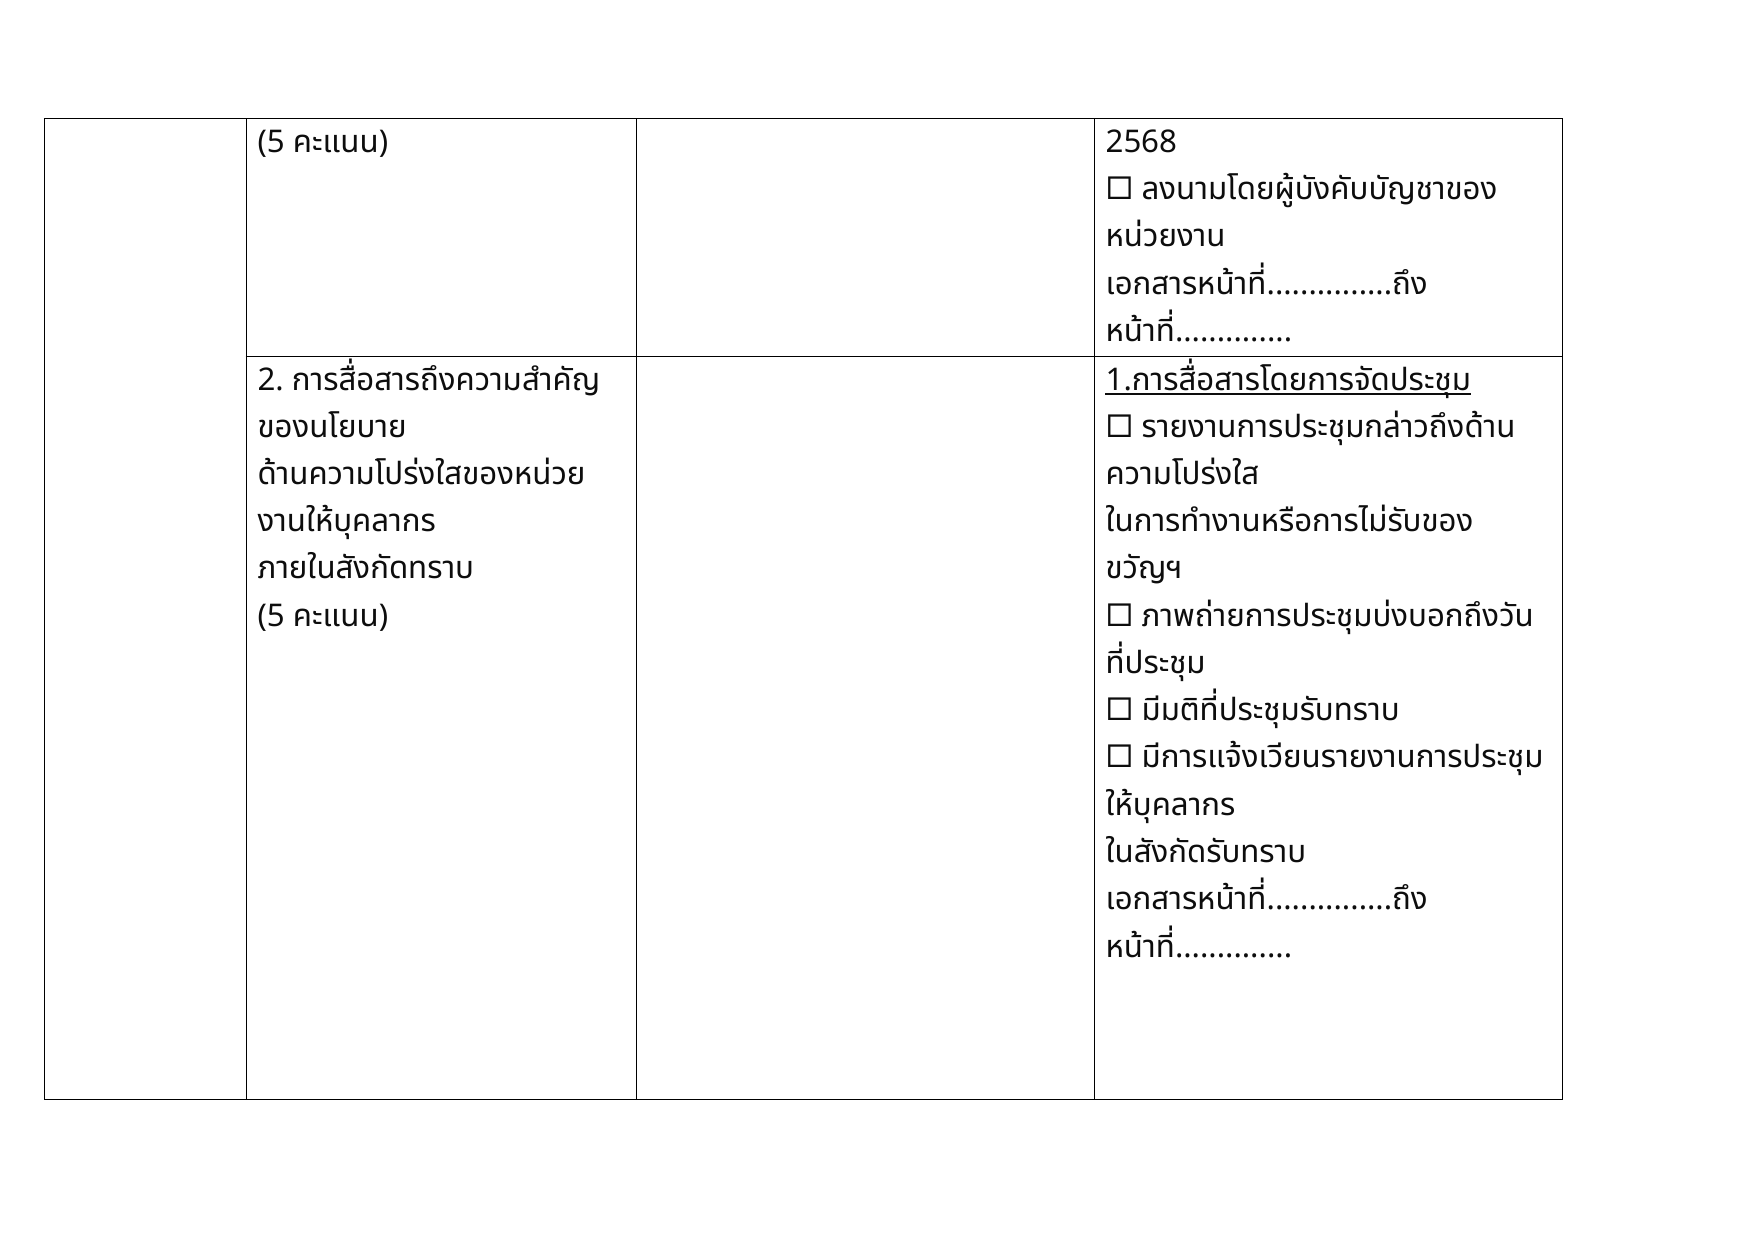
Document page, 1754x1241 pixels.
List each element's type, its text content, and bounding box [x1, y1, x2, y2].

table_cell 2. การสื่อสารถึงความสำคัญของนโยบาย ด้านความโปร่งใสของหน่วยงานให้บุคลากร ภายในสังกัดทราบ (5 คะแนน) [247, 357, 636, 1099]
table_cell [247, 119, 636, 356]
table_cell [637, 119, 1094, 356]
table_cell [637, 357, 1094, 1099]
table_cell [45, 119, 246, 1099]
table_cell 1.การสื่อสารโดยการจัดประชุม รายงานการประชุมกล่าวถึงด้านความโปร่งใส ในการทำงานหรือการไม่รับของขวัญฯ ภาพถ่ายการประชุมบ่งบอกถึงวันที่ประชุม มีมติที่ประชุมรับทราบ มีการแจ้งเวียนรายงานการประชุมให้บุคลากร ในสังกัดรับทราบ เอกสารหน้าที่...............ถึงหน้าที่.............. [1095, 357, 1562, 1099]
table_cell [1095, 119, 1562, 356]
